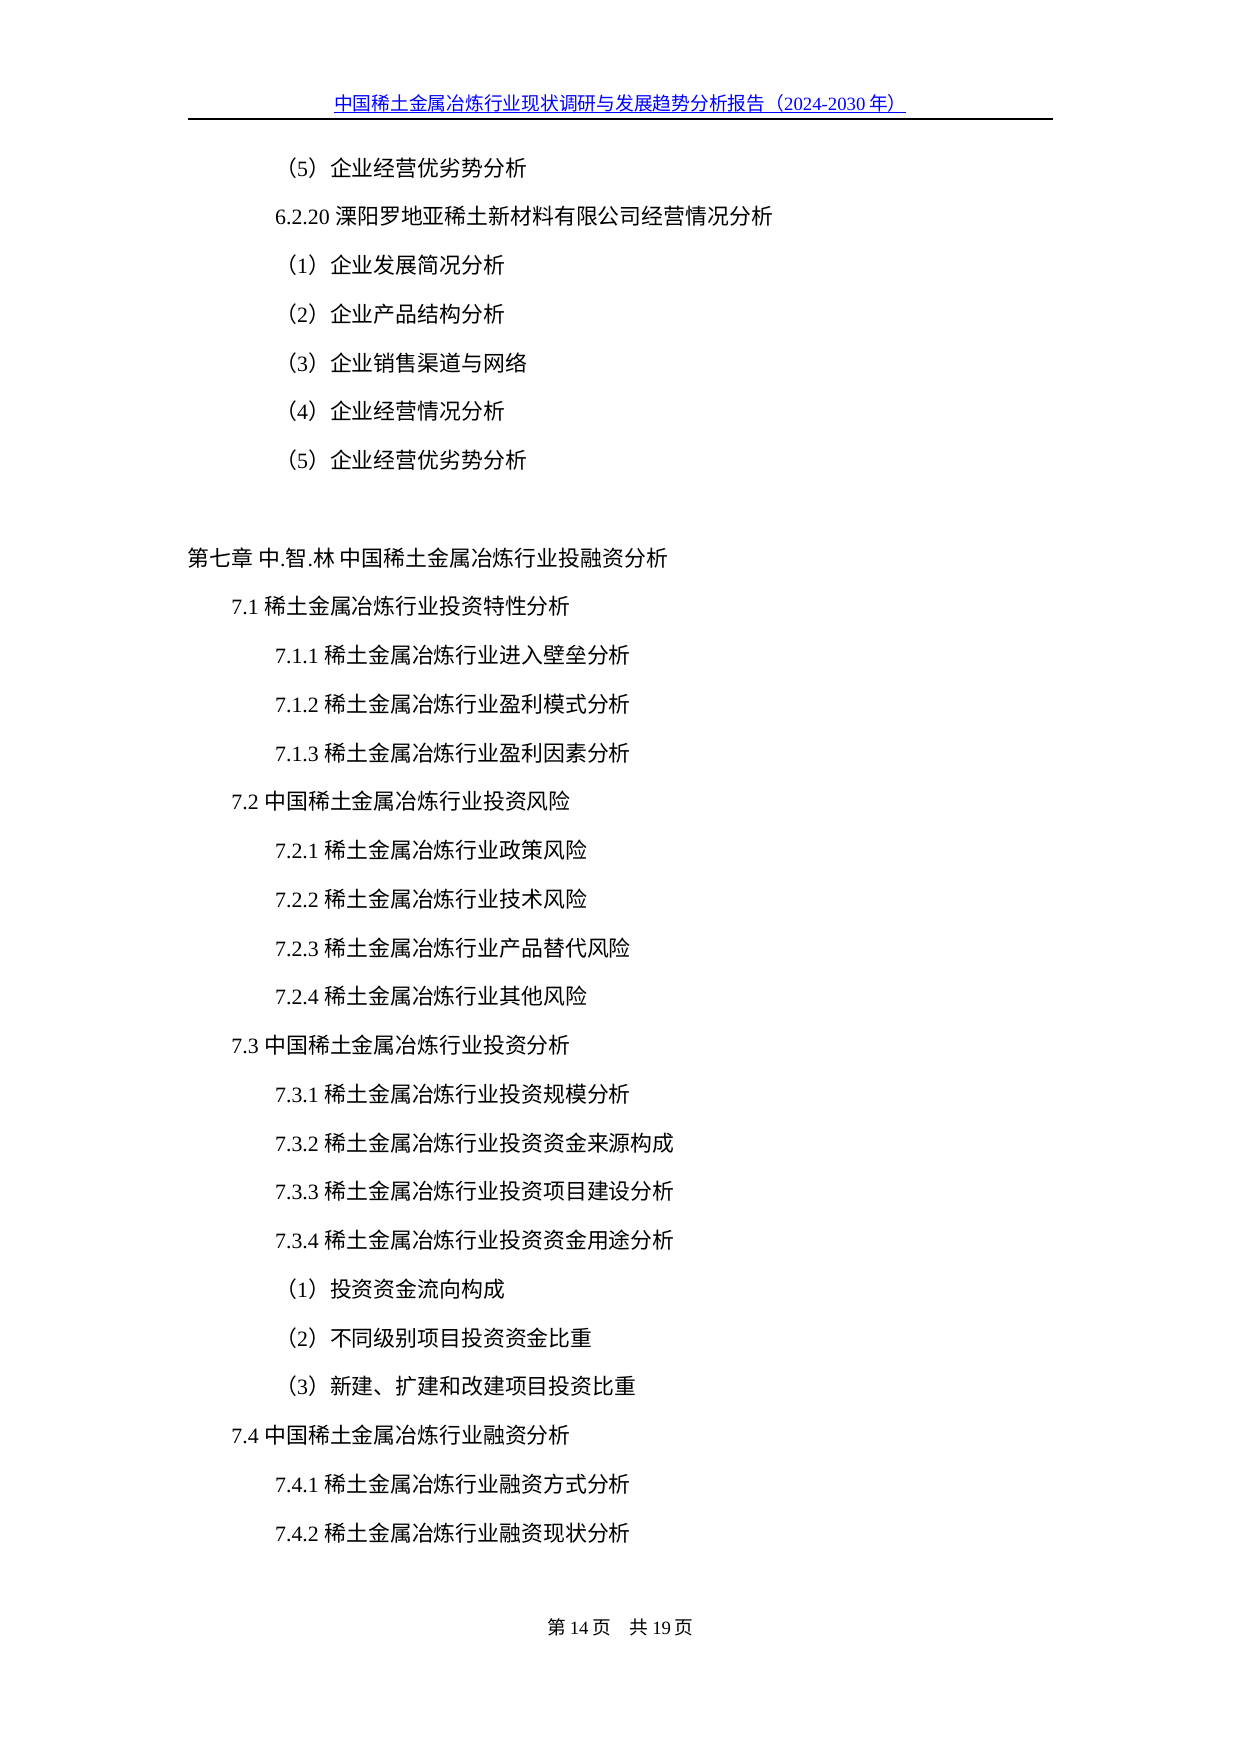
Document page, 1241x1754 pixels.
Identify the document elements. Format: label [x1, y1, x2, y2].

text [187, 150, 1053, 1548]
